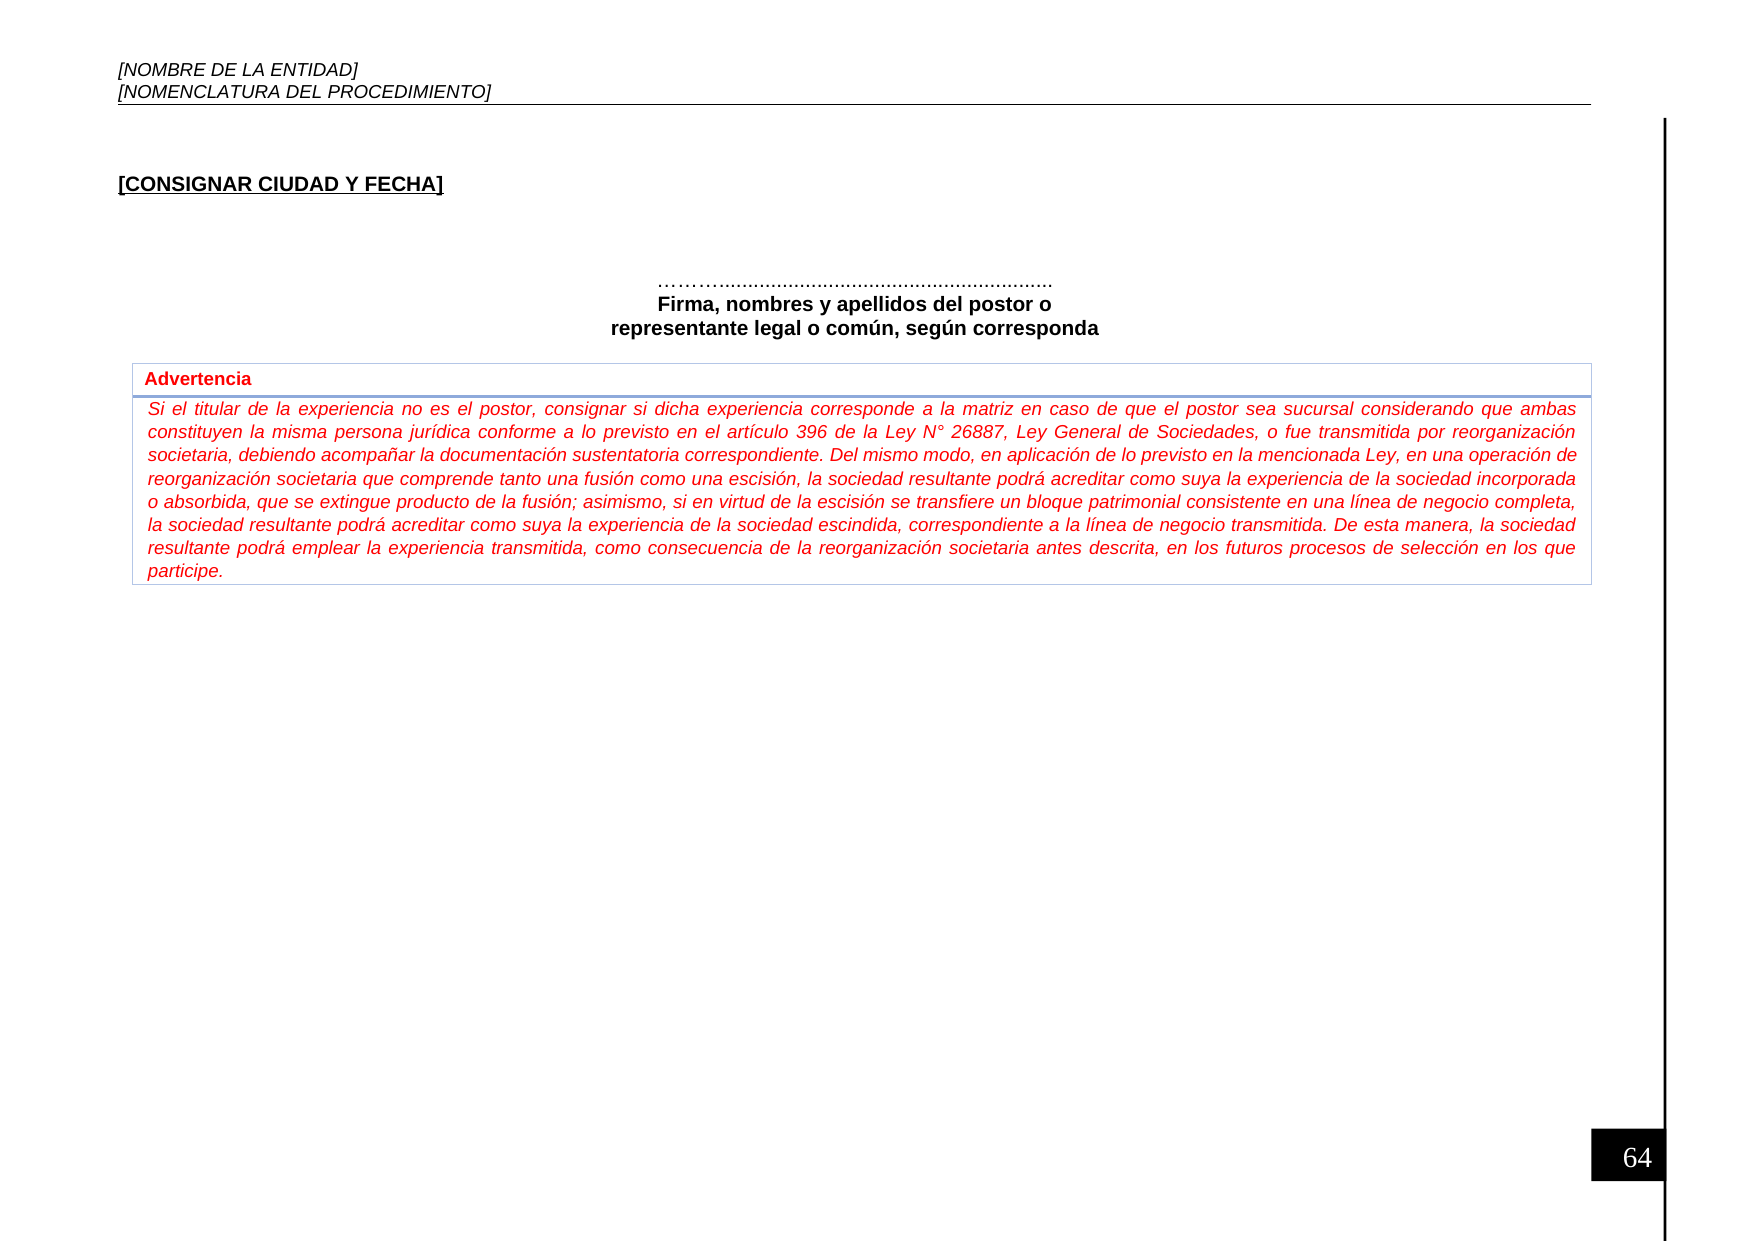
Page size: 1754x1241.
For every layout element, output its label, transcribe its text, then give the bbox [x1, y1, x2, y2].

table_header Advertencia [133, 364, 1591, 394]
text [CONSIGNAR CIUDAD Y FECHA] [118, 172, 1591, 196]
text ……….......................................................... [118, 267, 1592, 291]
text Firma, nombres y apellidos del postor o [118, 291, 1591, 315]
text representante legal o común, según corresponda [118, 315, 1591, 339]
table_cell Si el titular de la experiencia no es el postor, consignar si dicha experiencia corresponde a la matriz en caso de que el postor sea sucursal considerando que ambas constituyen la misma persona jurídica conforme a lo previsto en el artículo 396 de la Ley N° 26887, Ley General de Sociedades, o fue transmitida por reorganización societaria, debiendo acompañar la documentación sustentatoria correspondiente. Del mismo modo, en aplicación de lo previsto en la mencionada Ley, en una operación de reorganización societaria que comprende tanto una fusión como una escisión, la sociedad resultante podrá acreditar como suya la experiencia de la sociedad incorporada o absorbida, que se extingue producto de la fusión; asimismo, si en virtud de la escisión se transfiere un bloque patrimonial consistente en una línea de negocio completa, la sociedad resultante podrá acreditar como suya la experiencia de la sociedad escindida, correspondiente a la línea de negocio transmitida. De esta manera, la sociedad resultante podrá emplear la experiencia transmitida, como consecuencia de la reorganización societaria antes descrita, en los futuros procesos de selección en los que participe. [133, 398, 1591, 584]
